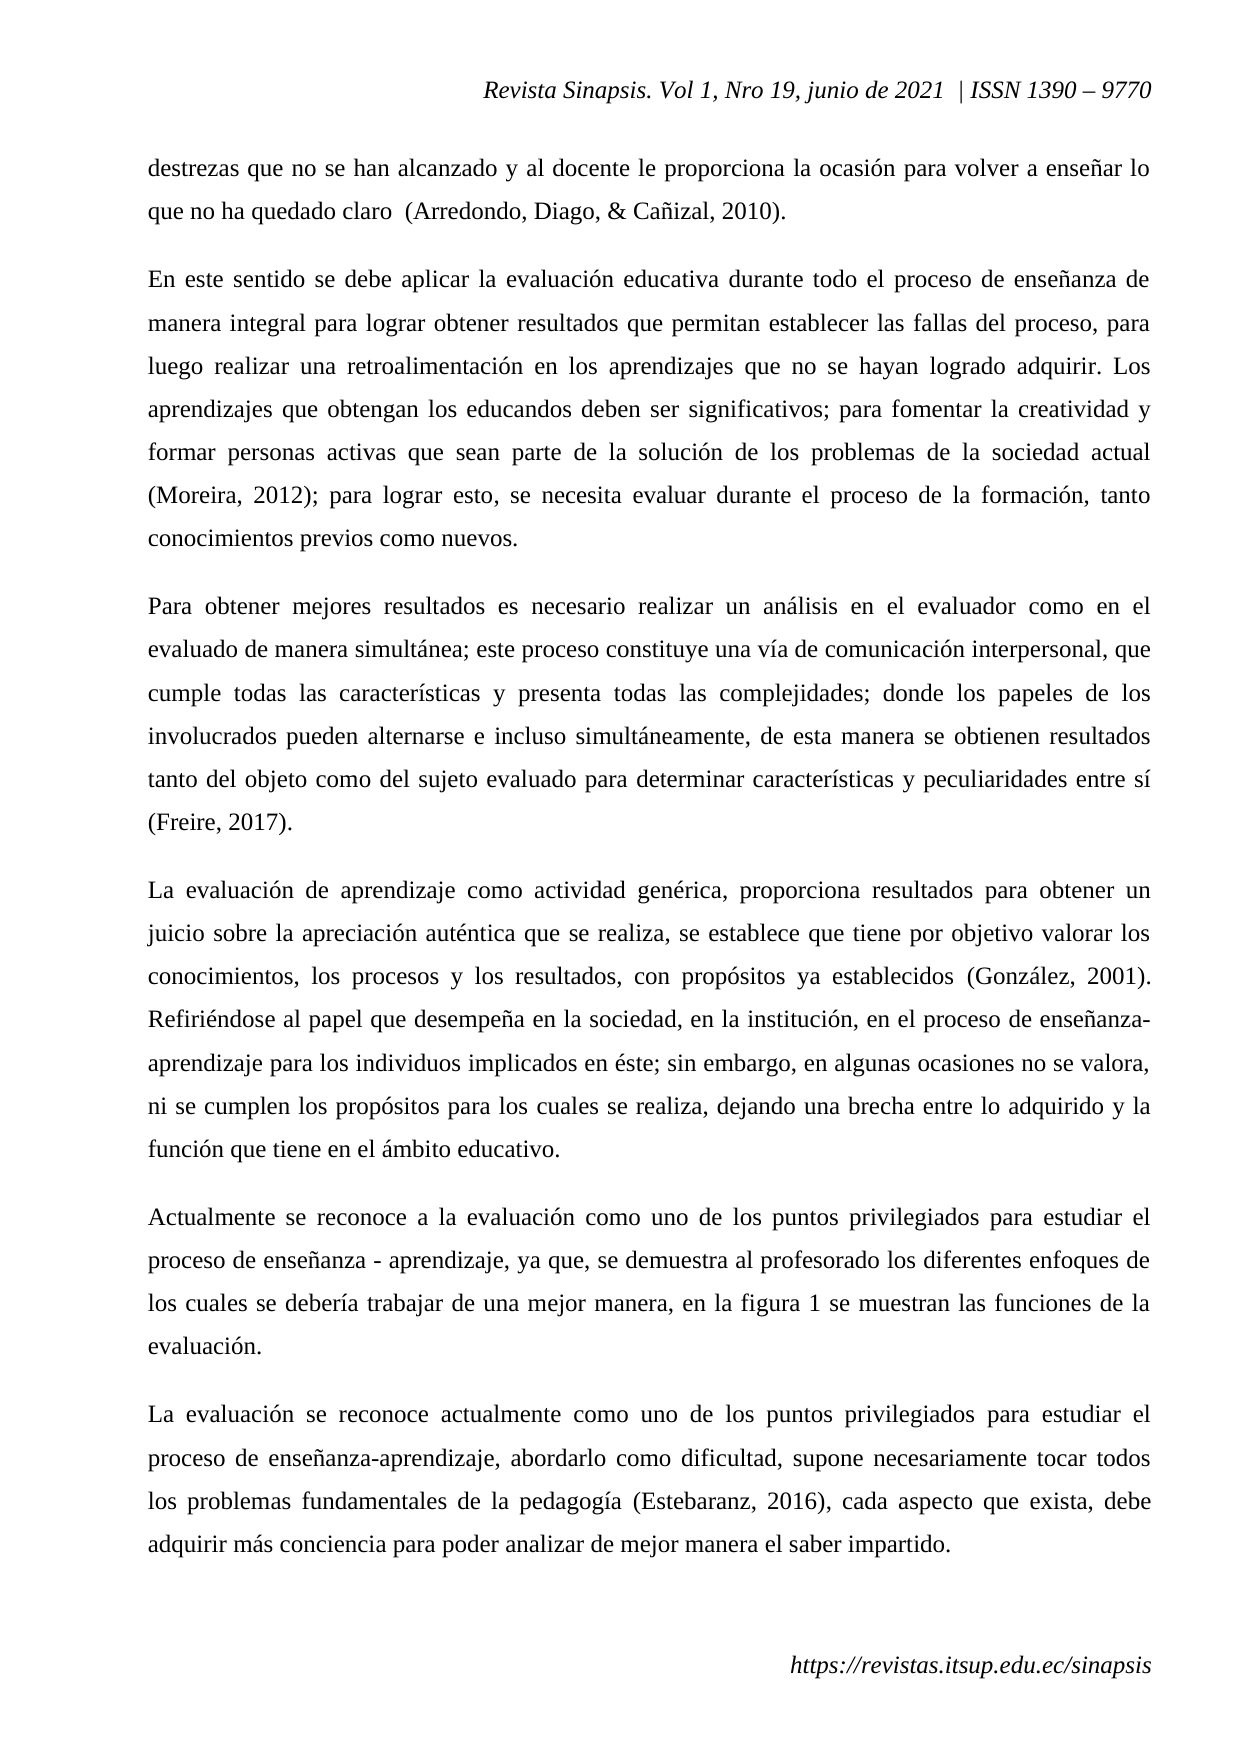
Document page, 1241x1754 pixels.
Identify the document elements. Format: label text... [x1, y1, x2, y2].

text Actualmente se reconoce a la evaluación como uno de los puntos privilegiados para estudiar el proceso de enseñanza - aprendizaje, ya que, se demuestra al profesorado los diferentes enfoques de los cuales se debería trabajar de una mejor manera, en la figura 1 se muestran las funciones de la evaluación. [148, 1202, 1152, 1360]
text En este sentido se debe aplicar la evaluación educativa durante todo el proceso de enseñanza de manera integral para lograr obtener resultados que permitan establecer las fallas del proceso, para luego realizar una retroalimentación en los aprendizajes que no se hayan logrado adquirir. Los aprendizajes que obtengan los educandos deben ser significativos; para fomentar la creatividad y formar personas activas que sean parte de la solución de los problemas de la sociedad actual ; para lograr esto, se necesita evaluar durante el proceso de la formación, tanto conocimientos previos como nuevos. [148, 264, 1152, 552]
text Para obtener mejores resultados es necesario realizar un análisis en el evaluador como en el evaluado de manera simultánea; este proceso constituye una vía de comunicación interpersonal, que cumple todas las características y presenta todas las complejidades; donde los papeles de los involucrados pueden alternarse e incluso simultáneamente, de esta manera se obtienen resultados tanto del objeto como del sujeto evaluado para determinar características y peculiaridades entre sí . [148, 591, 1152, 836]
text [148, 153, 1152, 225]
text La evaluación de aprendizaje como actividad genérica, proporciona resultados para obtener un juicio sobre la apreciación auténtica que se realiza, se establece que tiene por objetivo valorar los conocimientos, los procesos y los resultados, con propósitos ya establecidos . Refiriéndose al papel que desempeña en la sociedad, en la institución, en el proceso de enseñanza-aprendizaje para los individuos implicados en éste; sin embargo, en algunas ocasiones no se valora, ni se cumplen los propósitos para los cuales se realiza, dejando una brecha entre lo adquirido y la función que tiene en el ámbito educativo. [148, 875, 1152, 1163]
text La evaluación se reconoce actualmente como uno de los puntos privilegiados para estudiar el proceso de enseñanza-aprendizaje, abordarlo como dificultad, supone necesariamente tocar todos los problemas fundamentales de la pedagogía , cada aspecto que exista, debe adquirir más conciencia para poder analizar de mejor manera el saber impartido. [148, 1399, 1152, 1558]
